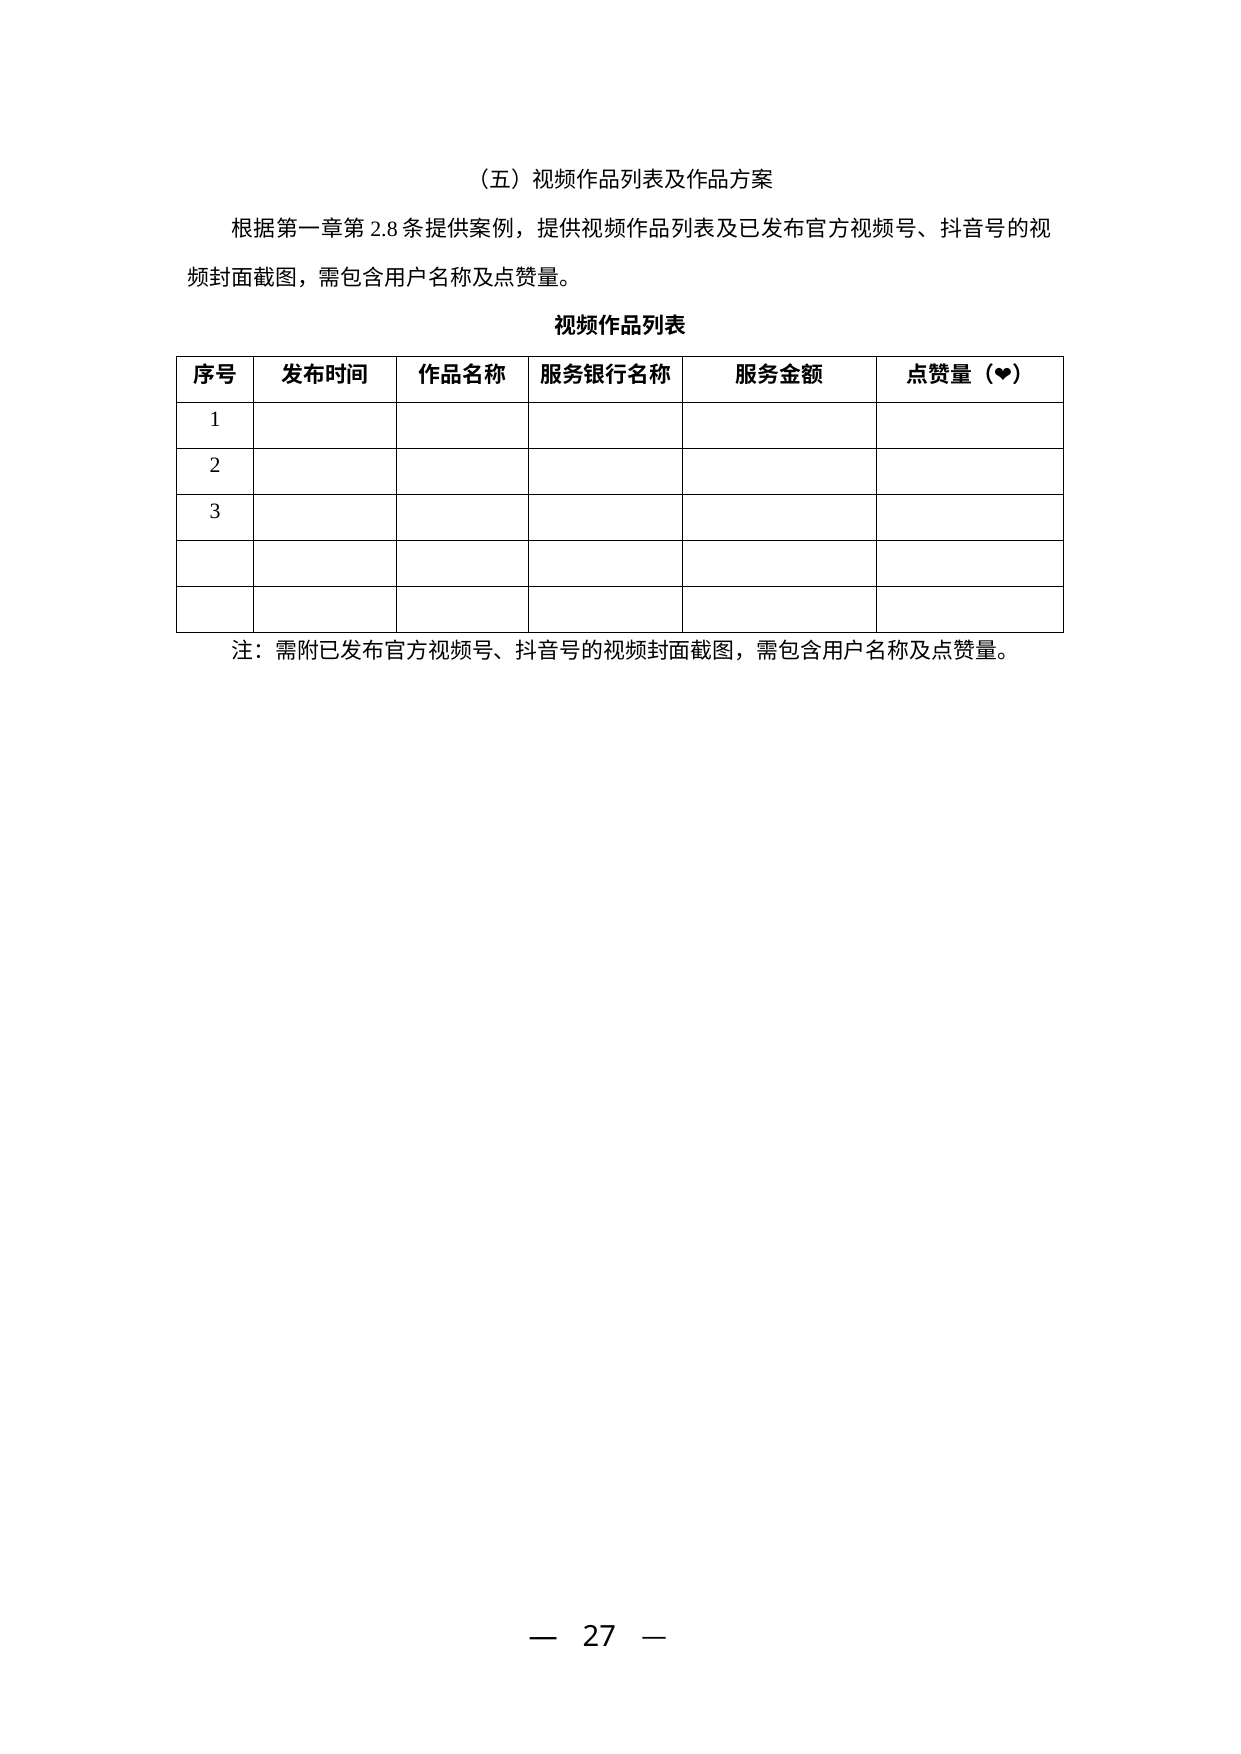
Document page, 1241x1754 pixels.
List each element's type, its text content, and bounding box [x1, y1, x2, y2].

table_cell [683, 449, 876, 494]
table_cell [254, 587, 396, 632]
text 注：需附已发布官方视频号、抖音号的视频封面截图，需包含用户名称及点赞量。 [187, 633, 1053, 666]
table_cell [529, 495, 682, 540]
table_cell 1 [177, 403, 253, 448]
table_cell [254, 495, 396, 540]
table_header 作品名称 [397, 357, 528, 402]
table_cell [877, 587, 1063, 632]
text （五）视频作品列表及作品方案 [187, 162, 1053, 194]
table_cell [529, 403, 682, 448]
table_header 服务银行名称 [529, 357, 682, 402]
text 根据第一章第2.8条提供案例，提供视频作品列表及已发布官方视频号、抖音号的视频封面截图，需包含用户名称及点赞量。 [187, 210, 1053, 292]
table_header 序号 [177, 357, 253, 402]
table_header 发布时间 [254, 357, 396, 402]
table_cell [177, 541, 253, 586]
table_cell [877, 449, 1063, 494]
table_cell [254, 541, 396, 586]
table_cell [683, 541, 876, 586]
table_cell [683, 495, 876, 540]
table_cell 3 [177, 495, 253, 540]
table_cell [877, 403, 1063, 448]
table_cell [529, 587, 682, 632]
table_cell [877, 495, 1063, 540]
table_cell [529, 449, 682, 494]
table_header 服务金额 [683, 357, 876, 402]
table_cell [683, 587, 876, 632]
table_cell 2 [177, 449, 253, 494]
table_cell [397, 587, 528, 632]
table_cell [254, 403, 396, 448]
table_cell [877, 541, 1063, 586]
table_cell [177, 587, 253, 632]
table_header 点赞量（❤） [877, 357, 1063, 402]
table_cell [254, 449, 396, 494]
table_cell [683, 403, 876, 448]
table_cell [397, 403, 528, 448]
table_cell [397, 495, 528, 540]
table_cell [397, 449, 528, 494]
text 视频作品列表 [187, 307, 1053, 340]
table_cell [529, 541, 682, 586]
table_cell [397, 541, 528, 586]
